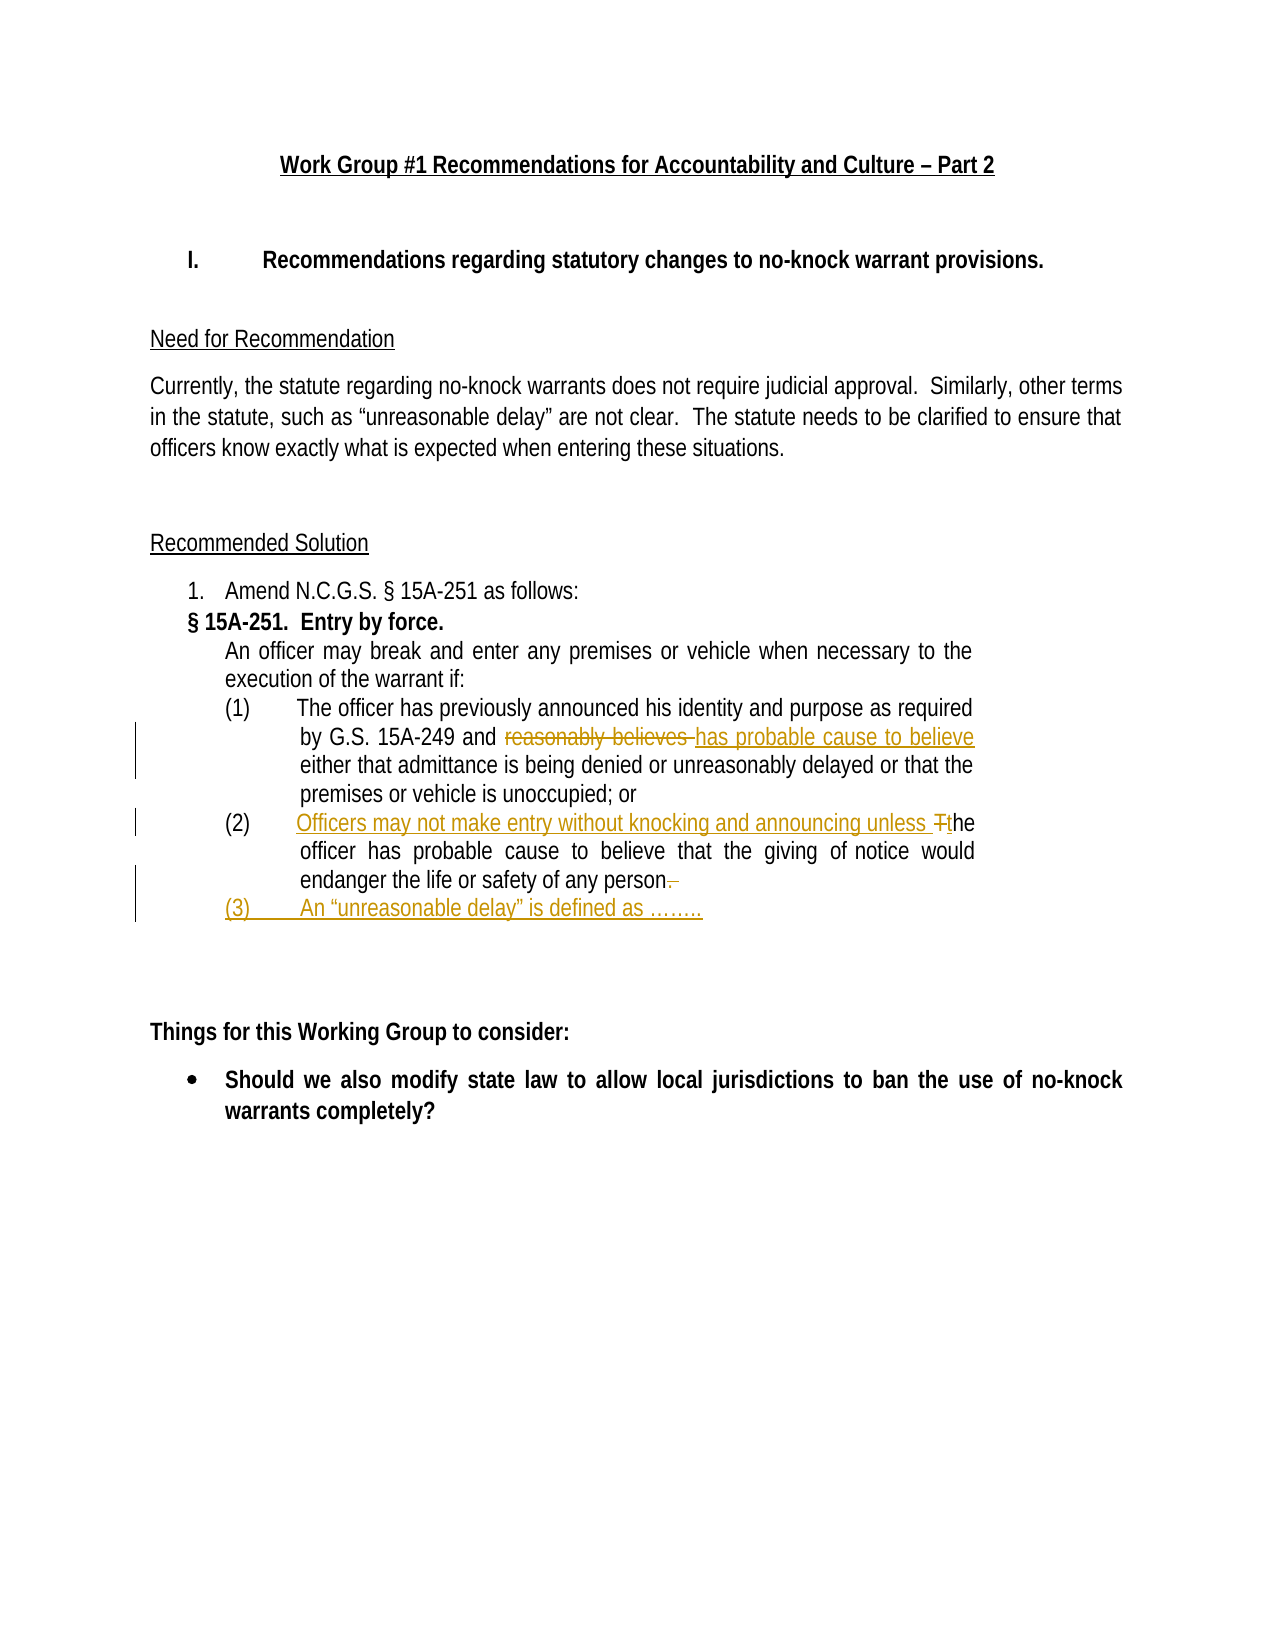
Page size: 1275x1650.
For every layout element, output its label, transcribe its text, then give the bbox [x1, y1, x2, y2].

text Things for this Working Group to consider: [150, 1017, 1125, 1046]
list Should we also modify state law to allow local jurisdictions to ban the use of no-knock warrants completely? [187, 1065, 1125, 1125]
text Work Group #1 Recommendations for Accountability and Culture – Part 2 [150, 150, 1125, 179]
text (2) he officer has probable cause to believe that the giving of notice would endanger the life or safety of any person [225, 807, 975, 893]
list Amend N.C.G.S. § 15A-251 as follows: [187, 576, 1125, 605]
text An officer may break and enter any premises or vehicle when necessary to the execution of the warrant if: [225, 636, 975, 693]
text (1) The officer has previously announced his identity and purpose as required by G.S. 15A-249 and either that admittance is being denied or unreasonably delayed or that the premises or vehicle is unoccupied; or [225, 693, 975, 807]
text Currently, the statute regarding no-knock warrants does not require judicial approval. Similarly, other terms in the statute, such as “unreasonable delay” are not clear. The statute needs to be clarified to ensure that officers know exactly what is expected when entering these situations. [150, 371, 1125, 462]
text Recommended Solution [150, 528, 1125, 557]
text § 15A-251. Entry by force. [187, 607, 975, 636]
text Need for Recommendation [150, 324, 1125, 352]
list Recommendations regarding statutory changes to no-knock warrant provisions. [187, 245, 1125, 274]
